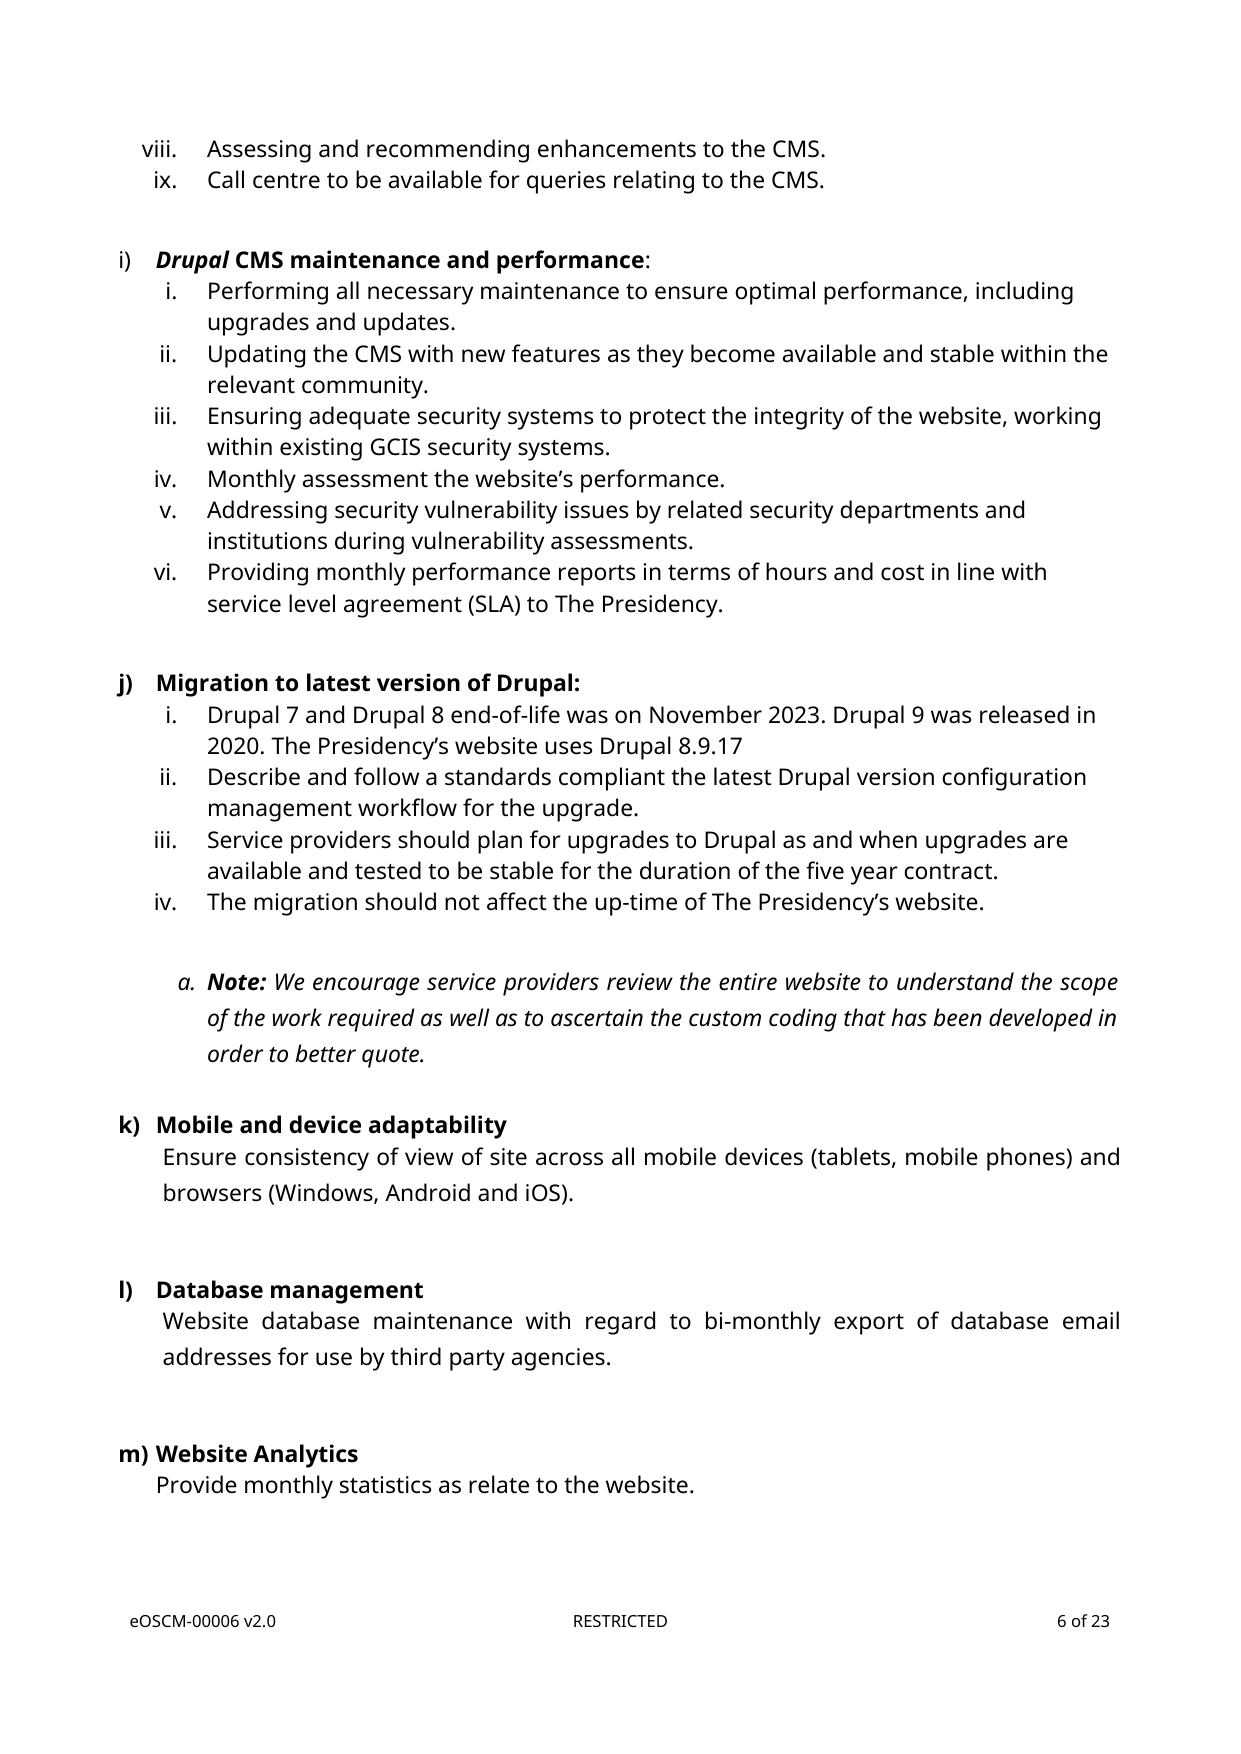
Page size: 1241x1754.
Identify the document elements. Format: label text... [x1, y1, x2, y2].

list Note: We encourage service providers review the entire website to understand the scope of the work required as well as to ascertain the custom coding that has been developed in order to better quote. [177, 966, 1122, 1069]
list Database management [118, 1273, 1122, 1305]
list Migration to latest version of Drupal: [118, 667, 1122, 698]
list Updating the CMS with new features as they become available and stable within the relevant community. [177, 338, 1122, 400]
text Provide monthly statistics as relate to the website. [156, 1469, 1122, 1500]
list Assessing and recommending enhancements to the CMS. [177, 133, 1122, 164]
text Ensure consistency of view of site across all mobile devices (tablets, mobile phones) and browsers (Windows, Android and iOS). [162, 1141, 1122, 1208]
list Ensuring adequate security systems to protect the integrity of the website, working within existing GCIS security systems. [177, 400, 1122, 463]
list Performing all necessary maintenance to ensure optimal performance, including upgrades and updates. [177, 275, 1122, 338]
list The migration should not affect the up-time of The Presidency’s website. [177, 886, 1122, 917]
text Website database maintenance with regard to bi-monthly export of database email addresses for use by third party agencies. [162, 1305, 1122, 1372]
list Describe and follow a standards compliant the latest Drupal version configuration management workflow for the upgrade. [177, 761, 1122, 823]
list Drupal 7 and Drupal 8 end-of-life was on November 2023. Drupal 9 was released in 2020. The Presidency’s website uses Drupal 8.9.17 [177, 698, 1122, 761]
list Providing monthly performance reports in terms of hours and cost in line with service level agreement (SLA) to The Presidency. [177, 556, 1122, 619]
list Call centre to be available for queries relating to the CMS. [177, 164, 1122, 195]
list Monthly assessment the website’s performance. [177, 463, 1122, 494]
list Addressing security vulnerability issues by related security departments and institutions during vulnerability assessments. [177, 494, 1122, 556]
list Drupal CMS maintenance and performance: [118, 244, 1122, 275]
list Website Analytics [118, 1438, 1122, 1469]
list Service providers should plan for upgrades to Drupal as and when upgrades are available and tested to be stable for the duration of the five year contract. [177, 823, 1122, 886]
list Mobile and device adaptability [118, 1109, 1122, 1141]
